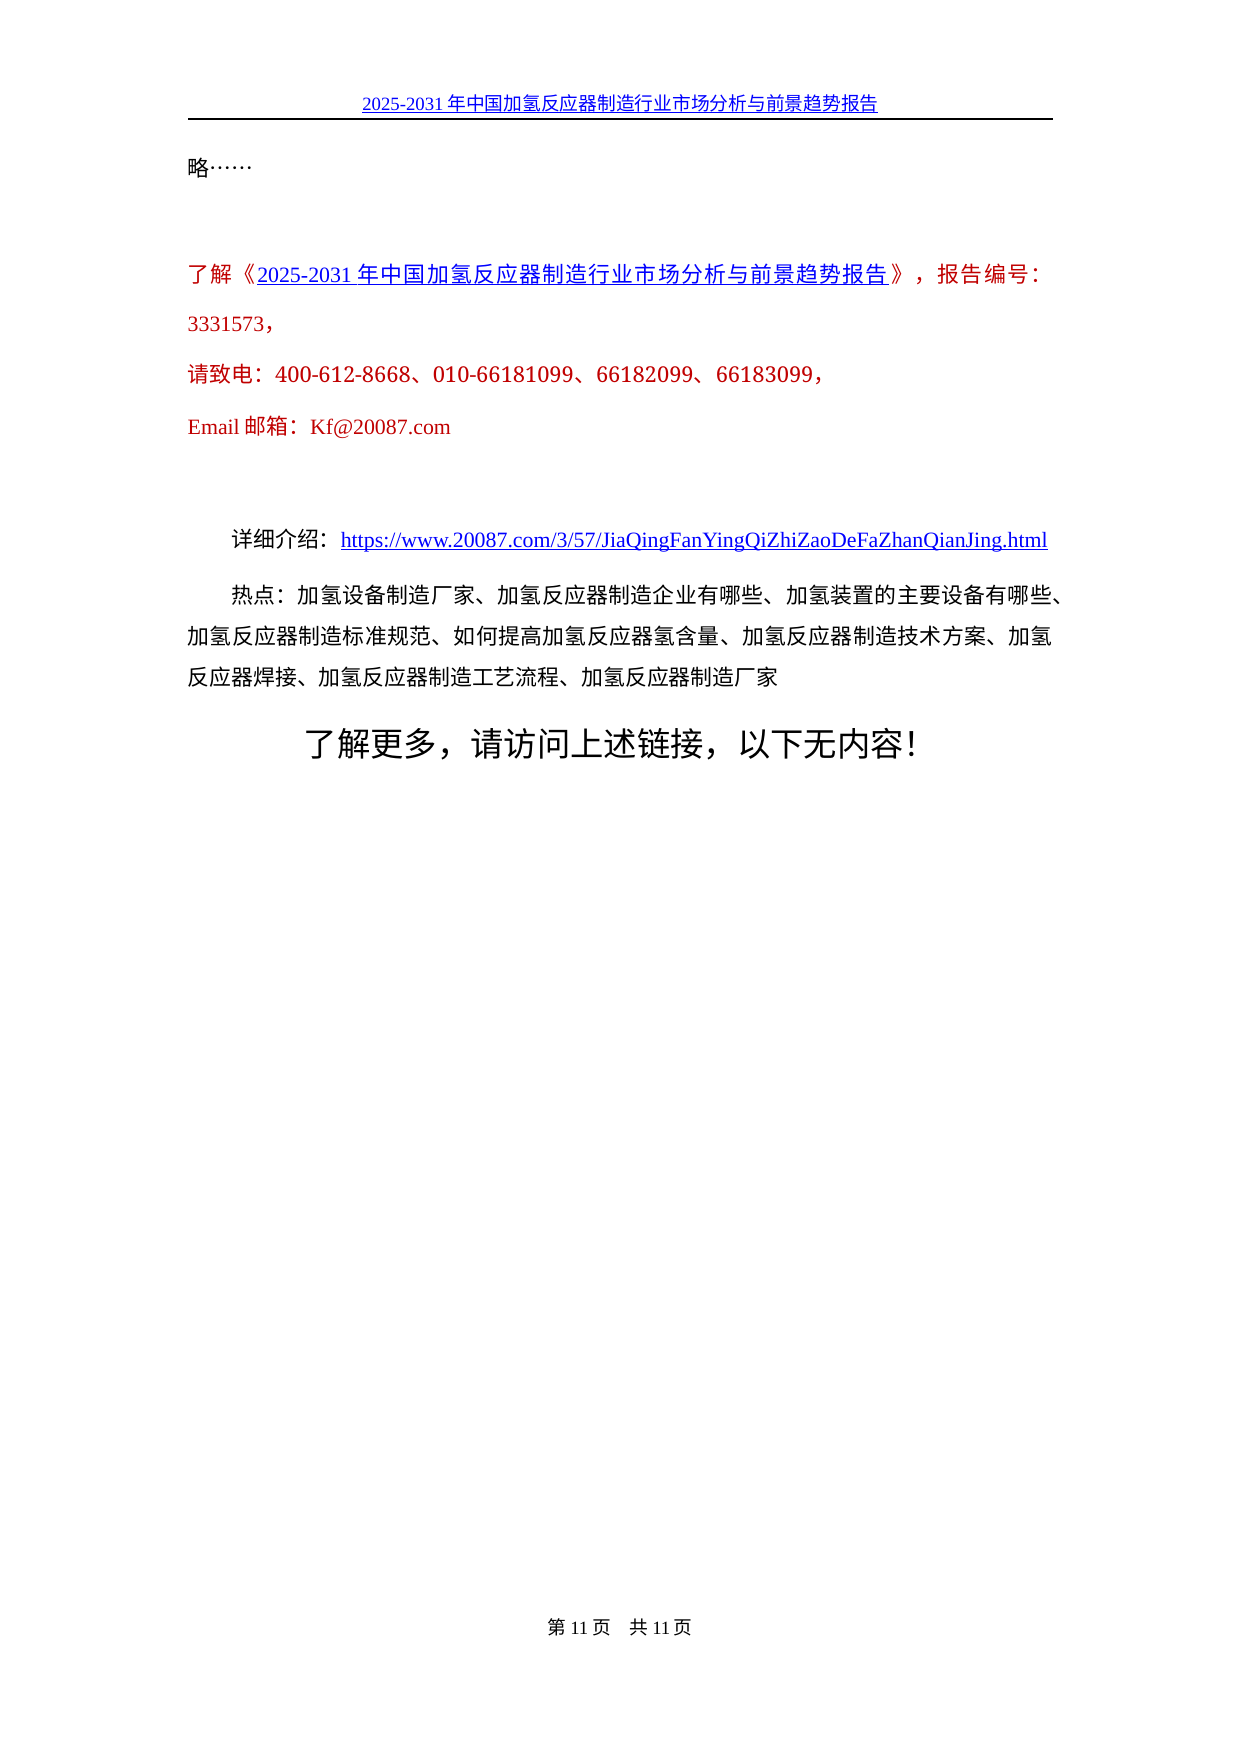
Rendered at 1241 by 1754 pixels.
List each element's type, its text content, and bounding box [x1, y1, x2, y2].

text Email邮箱：Kf@20087.com [187, 408, 1053, 441]
text 详细介绍：https://www.20087.com/3/57/JiaQingFanYingQiZhiZaoDeFaZhanQianJing.html [187, 521, 1053, 554]
text 热点：加氢设备制造厂家、加氢反应器制造企业有哪些、加氢装置的主要设备有哪些、加氢反应器制造标准规范、如何提高加氢反应器氢含量、加氢反应器制造技术方案、加氢反应器焊接、加氢反应器制造工艺流程、加氢反应器制造厂家 [187, 578, 1053, 692]
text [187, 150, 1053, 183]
text 了解《2025-2031年中国加氢反应器制造行业市场分析与前景趋势报告》，报告编号：3331573， [187, 257, 1053, 338]
title 了解更多，请访问上述链接，以下无内容！ [187, 709, 1053, 774]
text 请致电：400-612-8668、010-66181099、66182099、66183099， [187, 357, 1053, 389]
